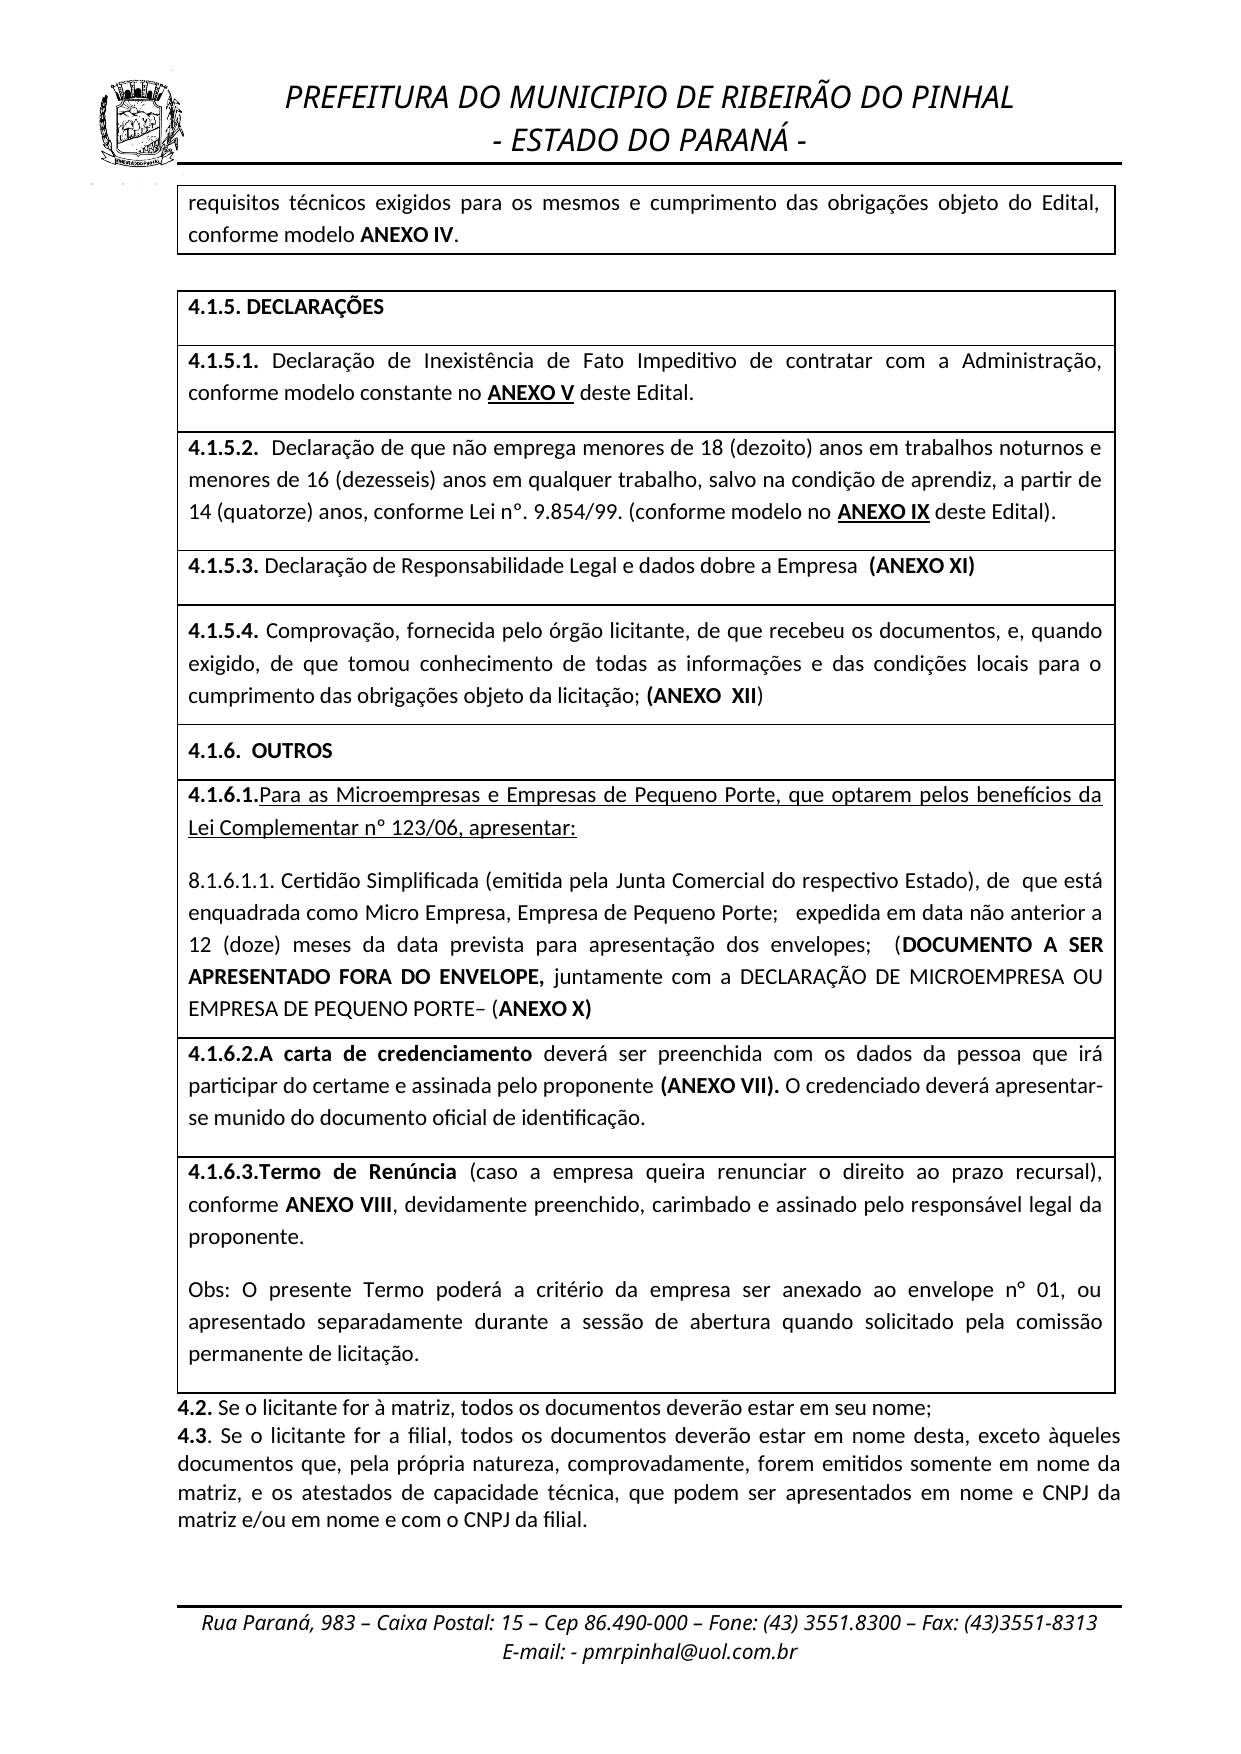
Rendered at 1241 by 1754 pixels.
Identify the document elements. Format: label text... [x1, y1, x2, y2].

table_cell 4.1.6. OUTROS [178, 725, 1114, 779]
table_header 4.1.5. DECLARAÇÕES [178, 292, 1114, 344]
text 4.2. Se o licitante for à matriz, todos os documentos deverão estar em seu nome; [177, 1393, 1122, 1422]
table_cell 4.1.6.1.Para as Microempresas e Empresas de Pequeno Porte, que optarem pelos benefícios da Lei Complementar nº 123/06, apresentar: 8.1.6.1.1. Certidão Simplificada (emitida pela Junta Comercial do respectivo Estado), de que está enquadrada como Micro Empresa, Empresa de Pequeno Porte; expedida em data não anterior a 12 (doze) meses da data prevista para apresentação dos envelopes; (DOCUMENTO A SER APRESENTADO FORA DO ENVELOPE, juntamente com a DECLARAÇÃO DE MICROEMPRESA OU EMPRESA DE PEQUENO PORTE– (ANEXO X) [178, 781, 1114, 1037]
table_cell 4.1.5.4. Comprovação, fornecida pelo órgão licitante, de que recebeu os documentos, e, quando exigido, de que tomou conhecimento de todas as informações e das condições locais para o cumprimento das obrigações objeto da licitação; (ANEXO XII) [178, 606, 1114, 724]
table_cell 4.1.6.2.A carta de credenciamento deverá ser preenchida com os dados da pessoa que irá participar do certame e assinada pelo proponente (ANEXO VII). O credenciado deverá apresentar-se munido do documento oficial de identificação. [178, 1039, 1114, 1156]
table_cell 4.1.5.3. Declaração de Responsabilidade Legal e dados dobre a Empresa (ANEXO XI) [178, 551, 1114, 604]
picture [83, 65, 202, 185]
text 4.3. Se o licitante for a filial, todos os documentos deverão estar em nome desta, exceto àqueles documentos que, pela própria natureza, comprovadamente, forem emitidos somente em nome da matriz, e os atestados de capacidade técnica, que podem ser apresentados em nome e CNPJ da matriz e/ou em nome e com o CNPJ da filial. [177, 1422, 1122, 1534]
table_cell 4.1.6.3.Termo de Renúncia (caso a empresa queira renunciar o direito ao prazo recursal), conforme ANEXO VIII, devidamente preenchido, carimbado e assinado pelo responsável legal da proponente. Obs: O presente Termo poderá a critério da empresa ser anexado ao envelope n° 01, ou apresentado separadamente durante a sessão de abertura quando solicitado pela comissão permanente de licitação. [178, 1158, 1114, 1392]
table_cell 4.1.5.1. Declaração de Inexistência de Fato Impeditivo de contratar com a Administração, conforme modelo constante no ANEXO V deste Edital. [178, 346, 1114, 431]
table_cell 4.1.5.2. Declaração de que não emprega menores de 18 (dezoito) anos em trabalhos noturnos e menores de 16 (dezesseis) anos em qualquer trabalho, salvo na condição de aprendiz, a partir de 14 (quatorze) anos, conforme Lei nº. 9.854/99. (conforme modelo no ANEXO IX deste Edital). [178, 433, 1114, 550]
